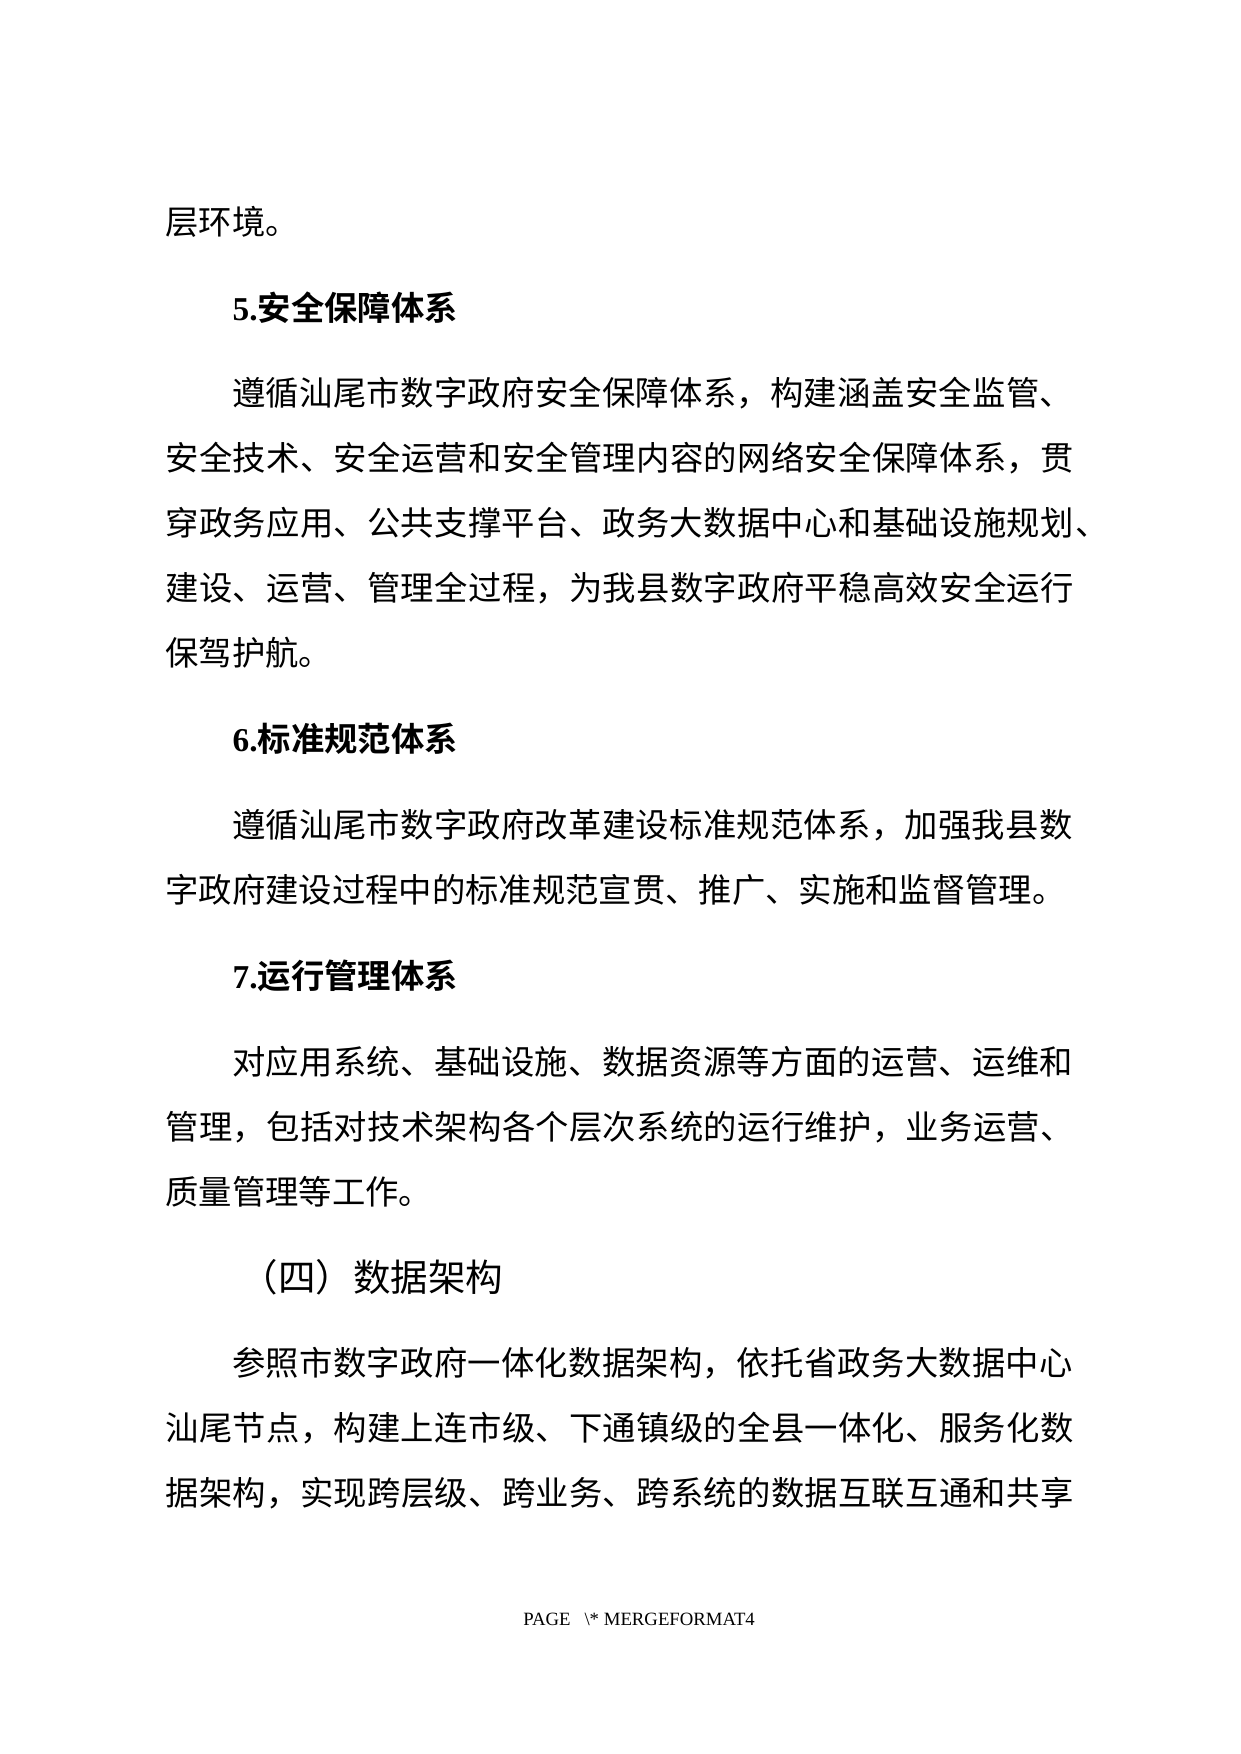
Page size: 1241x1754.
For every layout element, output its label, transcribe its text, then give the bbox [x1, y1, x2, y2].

subtitle 安全保障体系 [165, 273, 1075, 338]
subtitle 数据架构 [165, 1243, 1075, 1308]
subtitle 标准规范体系 [165, 704, 1075, 769]
text 遵循汕尾市数字政府改革建设标准规范体系，加强我县数字政府建设过程中的标准规范宣贯、推广、实施和监督管理。 [165, 790, 1075, 920]
text 遵循汕尾市数字政府安全保障体系，构建涵盖安全监管、安全技术、安全运营和安全管理内容的网络安全保障体系，贯穿政务应用、公共支撑平台、政务大数据中心和基础设施规划、建设、运营、管理全过程，为我县数字政府平稳高效安全运行保驾护航。 [165, 359, 1075, 684]
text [165, 187, 1075, 252]
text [165, 1329, 1075, 1524]
subtitle 运行管理体系 [165, 941, 1075, 1006]
text 对应用系统、基础设施、数据资源等方面的运营、运维和管理，包括对技术架构各个层次系统的运行维护，业务运营、质量管理等工作。 [165, 1027, 1075, 1222]
